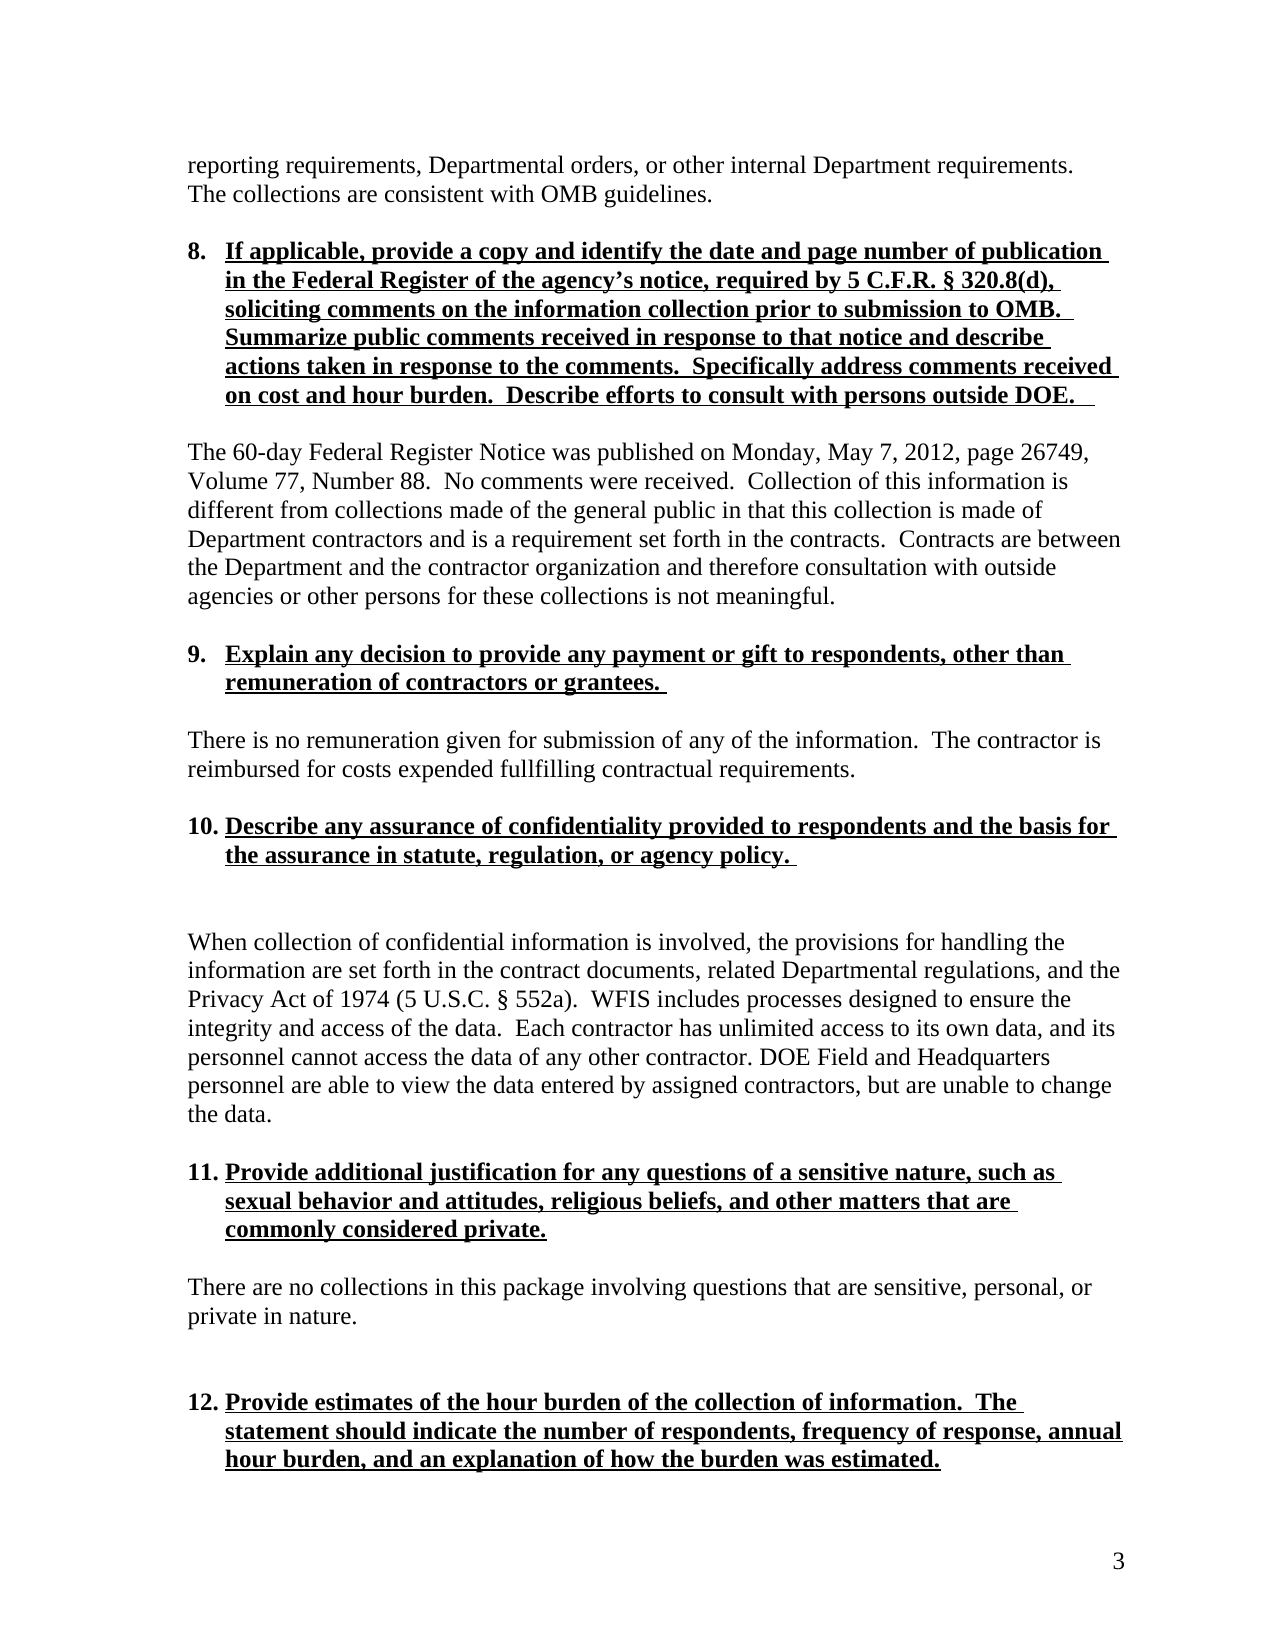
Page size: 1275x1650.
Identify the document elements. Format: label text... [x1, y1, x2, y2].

list Provide estimates of the hour burden of the collection of information. The statement should indicate the number of respondents, frequency of response, annual hour burden, and an explanation of how the burden was estimated. [187, 1387, 1125, 1473]
text The 60-day Federal Register Notice was published on Monday, May 7, 2012, page 26749, Volume 77, Number 88. No comments were received. Collection of this information is different from collections made of the general public in that this collection is made of Department contractors and is a requirement set forth in the contracts. Contracts are between the Department and the contractor organization and therefore consultation with outside agencies or other persons for these collections is not meaningful. [187, 437, 1125, 610]
text When collection of confidential information is involved, the provisions for handling the information are set forth in the contract documents, related Departmental regulations, and the Privacy Act of 1974 (5 U.S.C. § 552a). WFIS includes processes designed to ensure the integrity and access of the data. Each contractor has unlimited access to its own data, and its personnel cannot access the data of any other contractor. DOE Field and Headquarters personnel are able to view the data entered by assigned contractors, but are unable to change the data. [187, 927, 1125, 1128]
text There is no remuneration given for submission of any of the information. The contractor is reimbursed for costs expended fullfilling contractual requirements. [187, 725, 1125, 782]
list Provide additional justification for any questions of a sensitive nature, such as sexual behavior and attitudes, religious beliefs, and other matters that are commonly considered private. [187, 1157, 1125, 1243]
text There are no collections in this package involving questions that are sensitive, personal, or private in nature. [187, 1272, 1125, 1329]
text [187, 150, 1125, 207]
list Explain any decision to provide any payment or gift to respondents, other than remuneration of contractors or grantees. [187, 639, 1125, 696]
list Describe any assurance of confidentiality provided to respondents and the basis for the assurance in statute, regulation, or agency policy. [187, 811, 1125, 869]
list If applicable, provide a copy and identify the date and page number of publication in the Federal Register of the agency’s notice, required by 5 C.F.R. § 320.8(d), soliciting comments on the information collection prior to submission to OMB. Summarize public comments received in response to that notice and describe actions taken in response to the comments. Specifically address comments received on cost and hour burden. Describe efforts to consult with persons outside DOE. [187, 236, 1125, 409]
